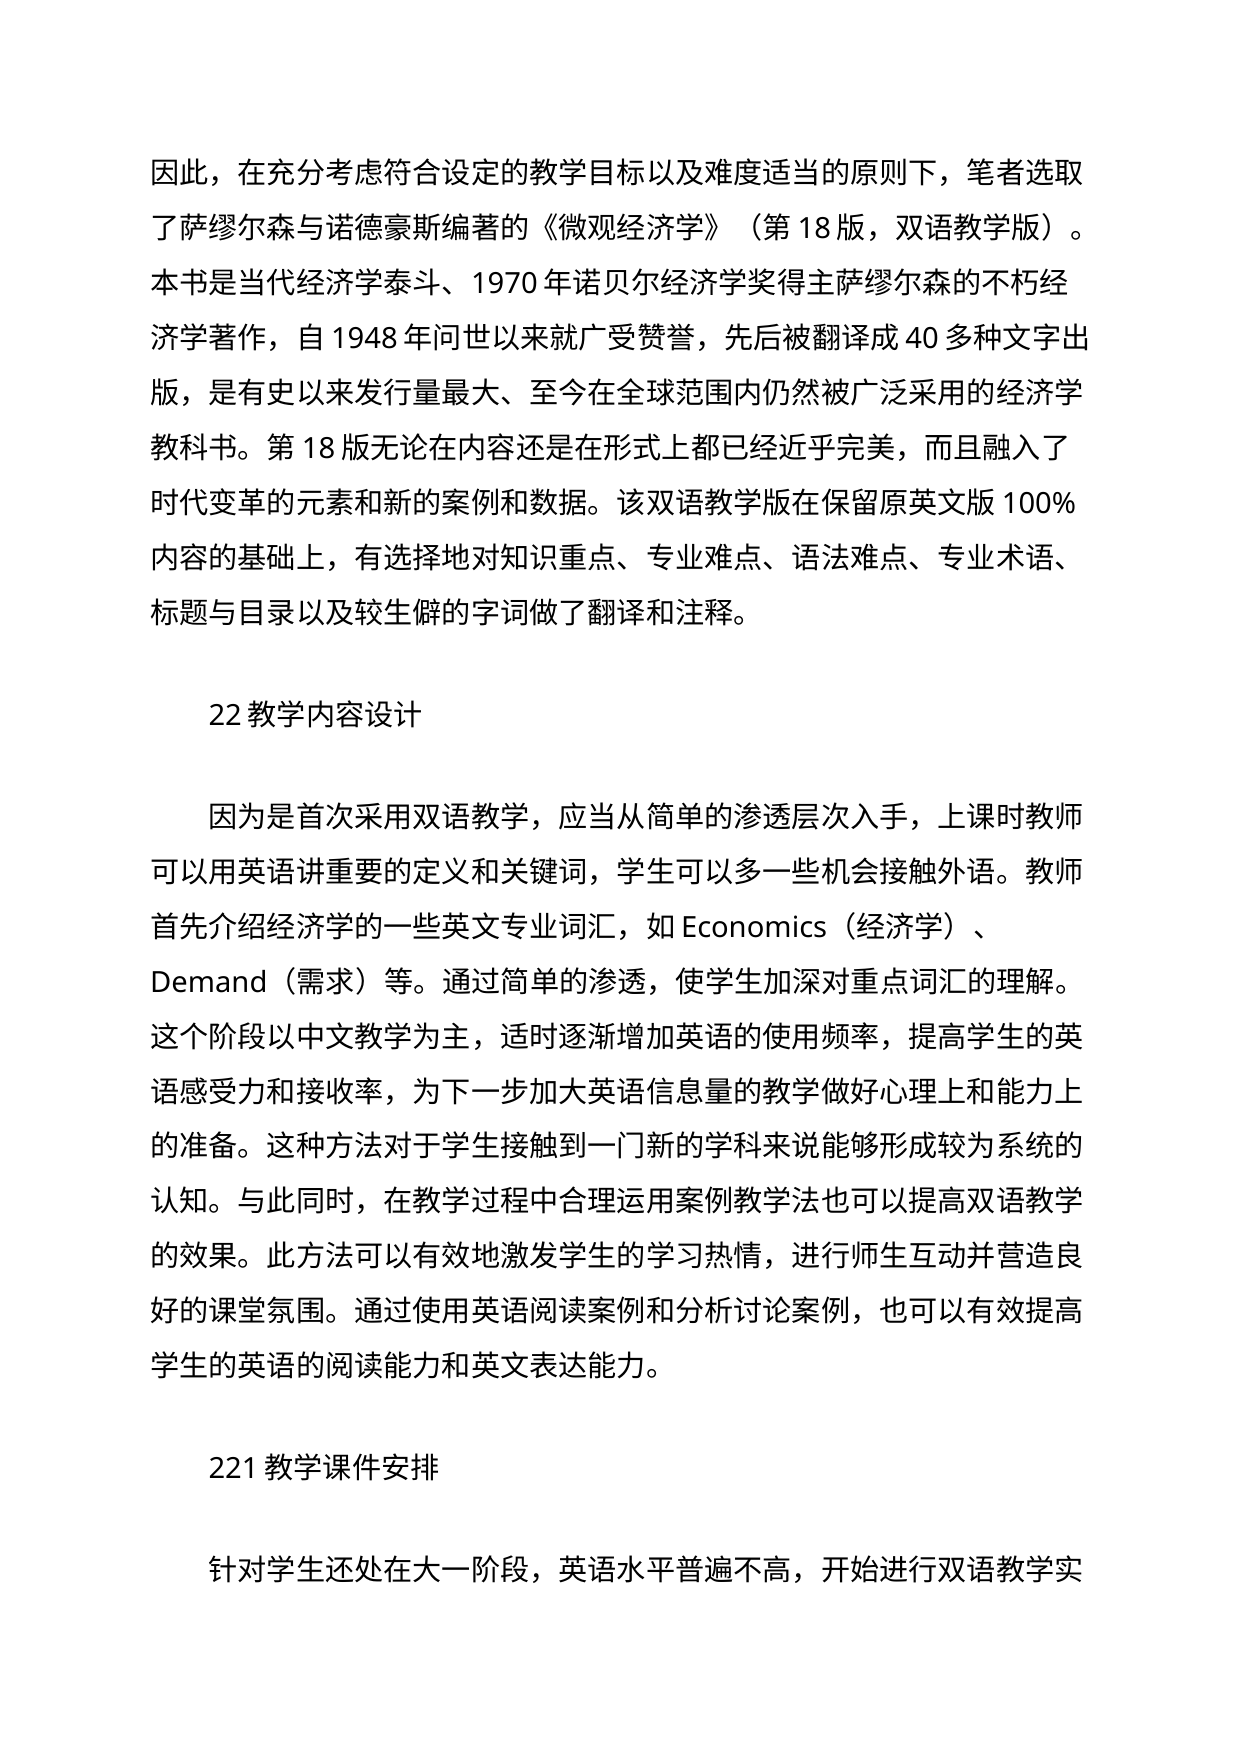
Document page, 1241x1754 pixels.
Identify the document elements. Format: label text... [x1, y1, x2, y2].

text 22教学内容设计 [150, 691, 1090, 734]
text 因为是首次采用双语教学，应当从简单的渗透层次入手，上课时教师可以用英语讲重要的定义和关键词，学生可以多一些机会接触外语。教师首先介绍经济学的一些英文专业词汇，如Economics（经济学）、Demand（需求）等。通过简单的渗透，使学生加深对重点词汇的理解。这个阶段以中文教学为主，适时逐渐增加英语的使用频率，提高学生的英语感受力和接收率，为下一步加大英语信息量的教学做好心理上和能力上的准备。这种方法对于学生接触到一门新的学科来说能够形成较为系统的认知。与此同时，在教学过程中合理运用案例教学法也可以提高双语教学的效果。此方法可以有效地激发学生的学习热情，进行师生互动并营造良好的课堂氛围。通过使用英语阅读案例和分析讨论案例，也可以有效提高学生的英语的阅读能力和英文表达能力。 [150, 793, 1090, 1385]
text 221教学课件安排 [150, 1444, 1090, 1487]
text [150, 1546, 1090, 1589]
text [150, 150, 1090, 632]
